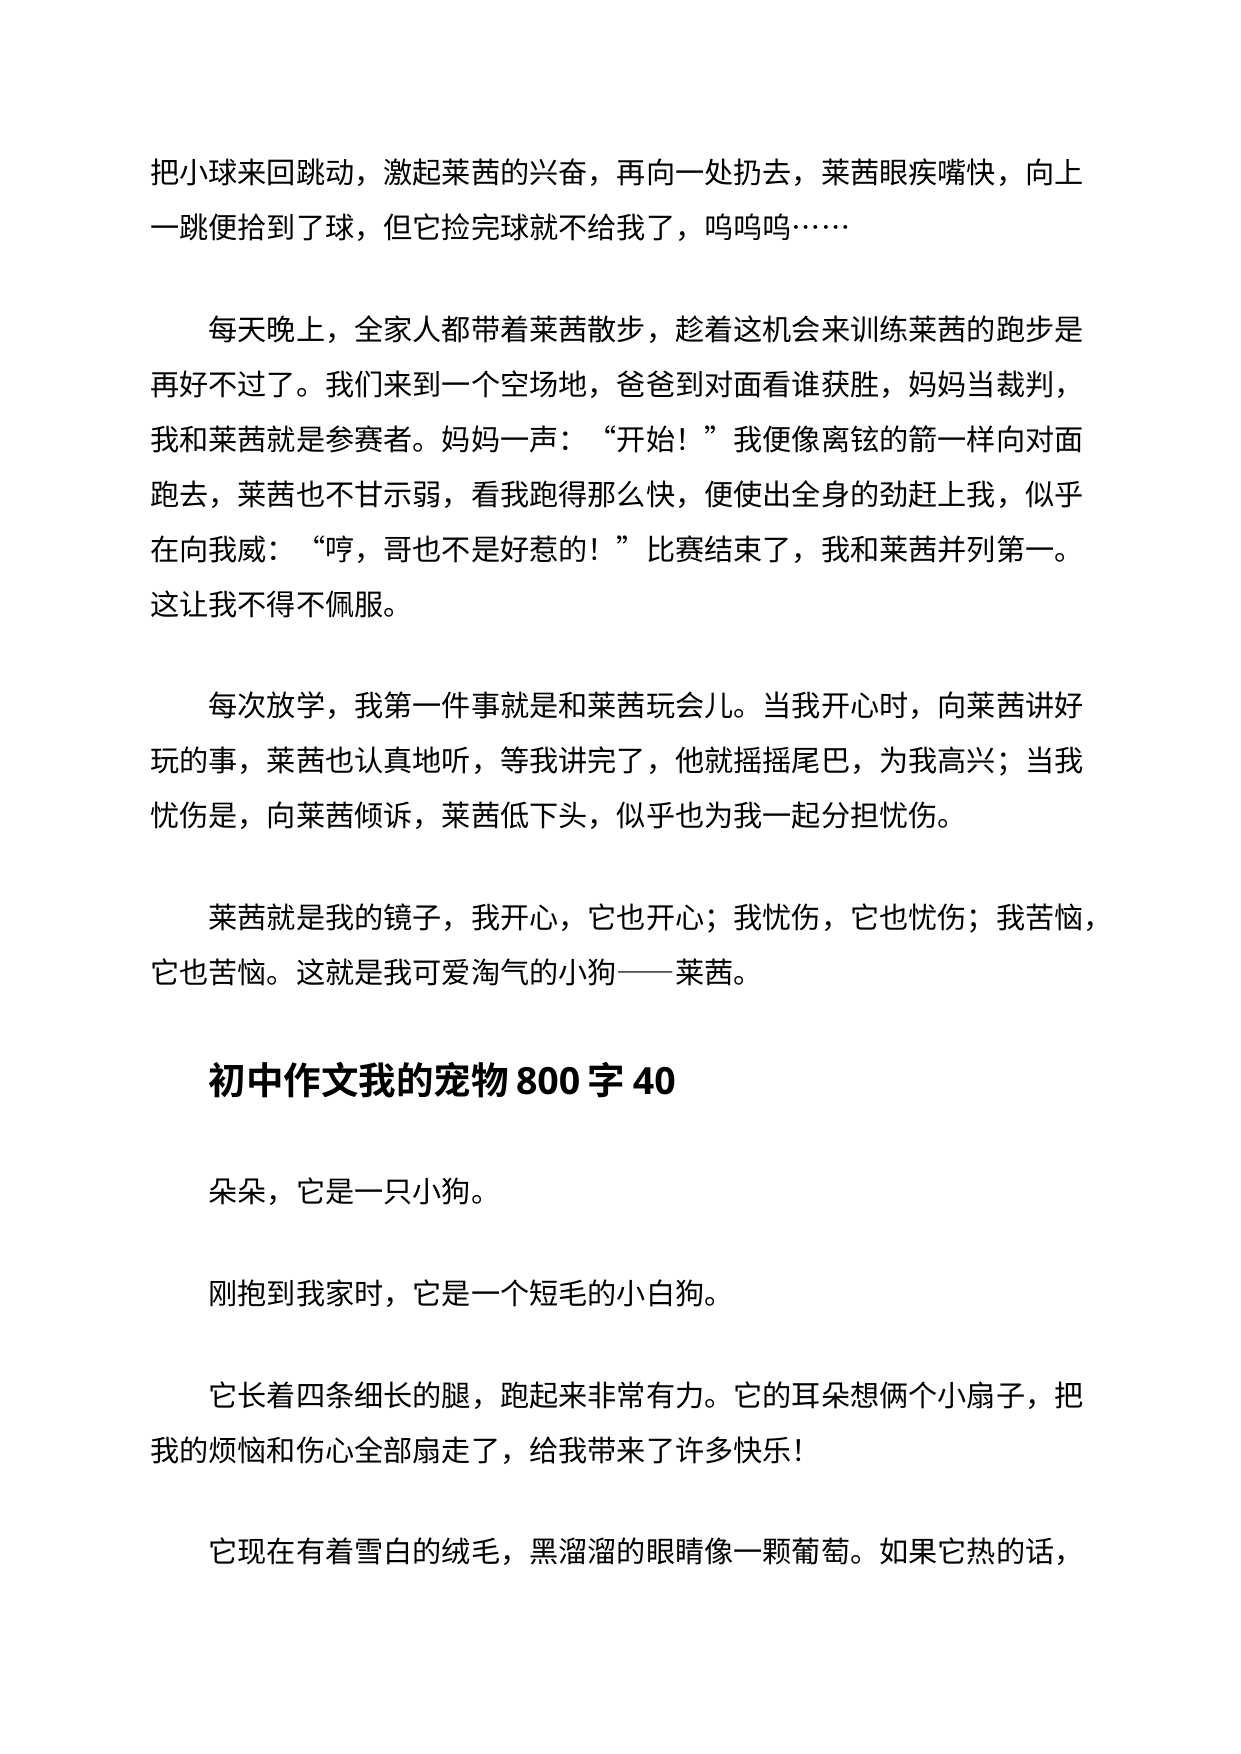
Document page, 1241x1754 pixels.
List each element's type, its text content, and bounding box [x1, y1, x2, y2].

text 每次放学，我第一件事就是和莱茜玩会儿。当我开心时，向莱茜讲好玩的事，莱茜也认真地听，等我讲完了，他就摇摇尾巴，为我高兴；当我忧伤是，向莱茜倾诉，莱茜低下头，似乎也为我一起分担忧伤。 [150, 683, 1090, 835]
text 莱茜就是我的镜子，我开心，它也开心；我忧伤，它也忧伤；我苦恼，它也苦恼。这就是我可爱淘气的小狗——莱茜。 [150, 894, 1090, 992]
text 刚抱到我家时，它是一个短毛的小白狗。 [150, 1271, 1090, 1313]
text 初中作文我的宠物800字40 [150, 1051, 1090, 1106]
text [150, 150, 1090, 247]
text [150, 1529, 1090, 1571]
text 它长着四条细长的腿，跑起来非常有力。它的耳朵想俩个小扇子，把我的烦恼和伤心全部扇走了，给我带来了许多快乐！ [150, 1372, 1090, 1469]
text 朵朵，它是一只小狗。 [150, 1169, 1090, 1211]
text 每天晚上，全家人都带着莱茜散步，趁着这机会来训练莱茜的跑步是再好不过了。我们来到一个空场地，爸爸到对面看谁获胜，妈妈当裁判，我和莱茜就是参赛者。妈妈一声：“开始！”我便像离铉的箭一样向对面跑去，莱茜也不甘示弱，看我跑得那么快，便使出全身的劲赶上我，似乎在向我威：“哼，哥也不是好惹的！”比赛结束了，我和莱茜并列第一。这让我不得不佩服。 [150, 307, 1090, 623]
